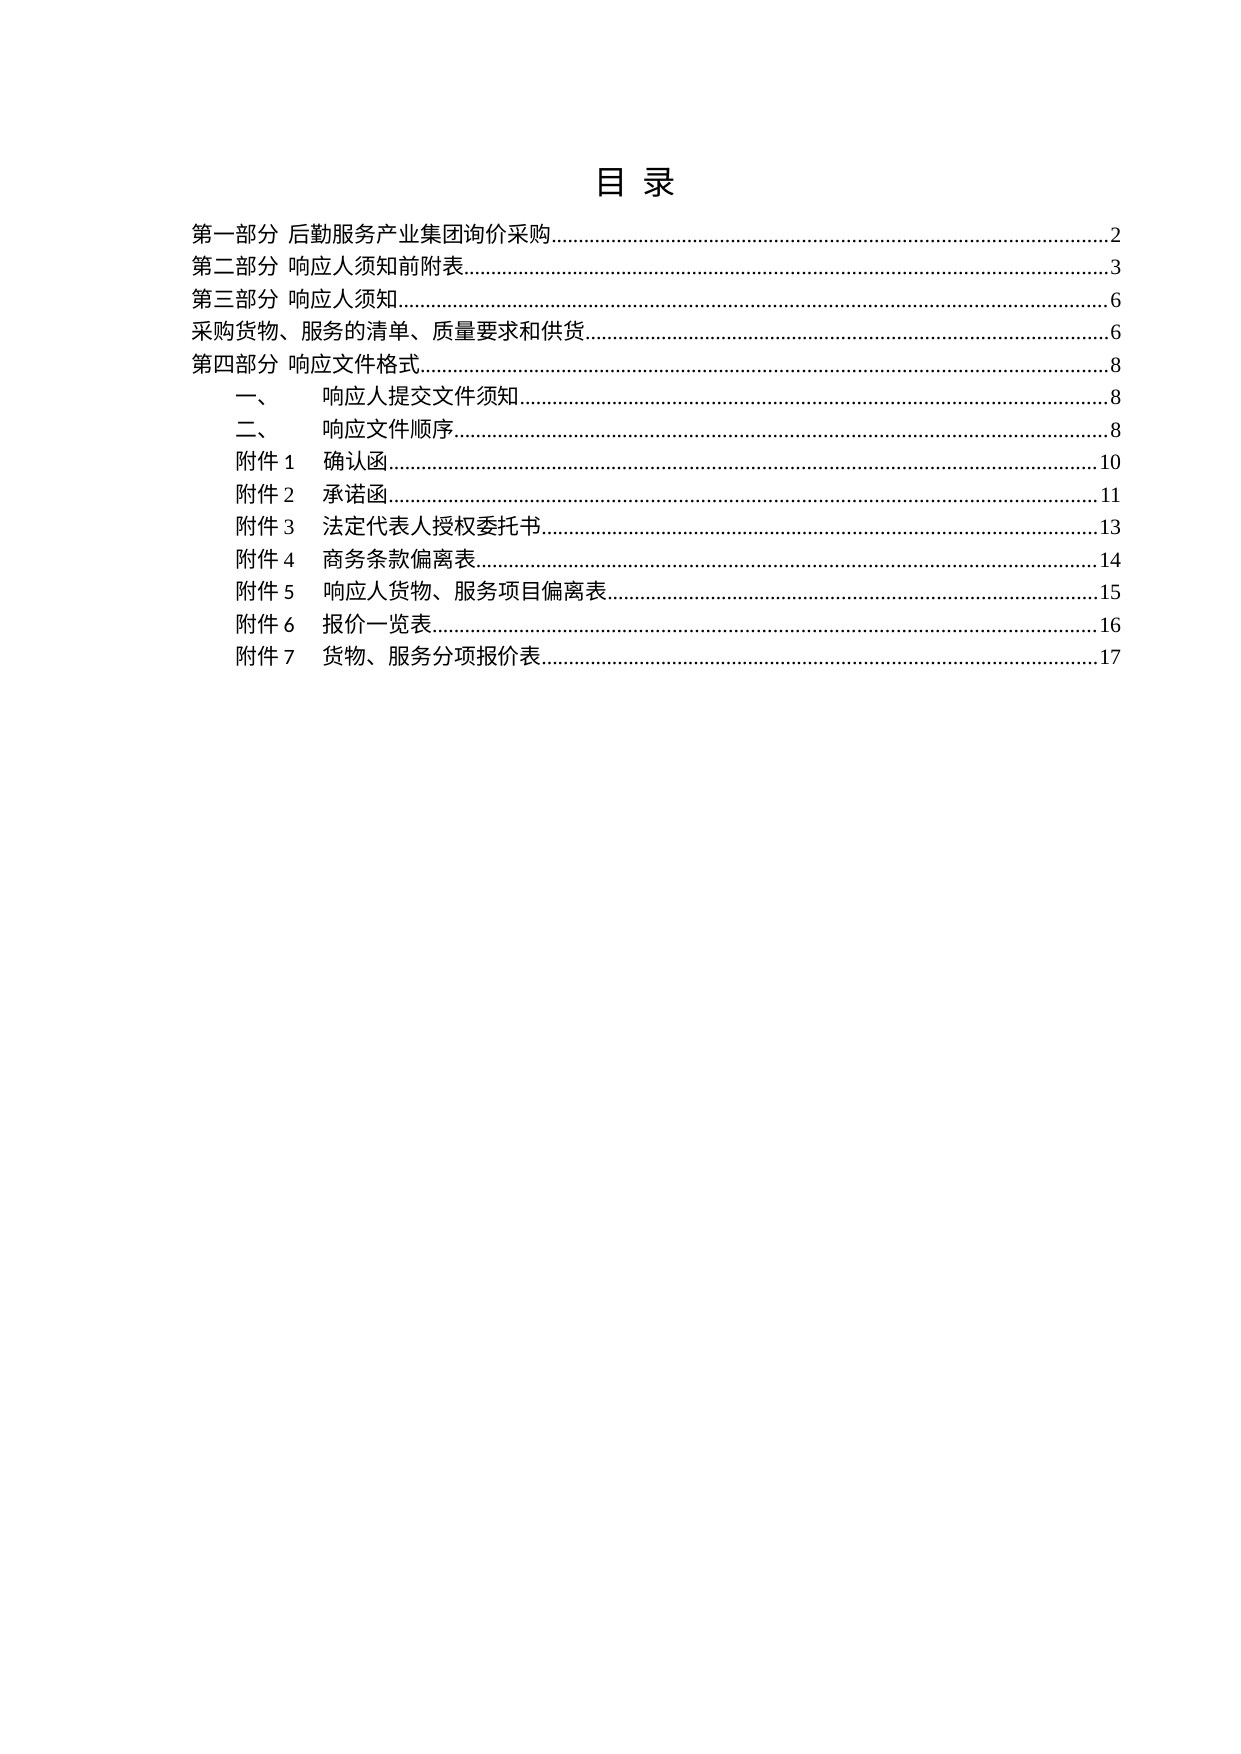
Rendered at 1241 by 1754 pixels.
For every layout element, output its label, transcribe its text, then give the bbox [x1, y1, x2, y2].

text 附件3 法定代表人授权委托书 13 [235, 509, 1122, 541]
text 第二部分 响应人须知前附表 3 [191, 249, 1122, 281]
text 第三部分 响应人须知 6 [191, 281, 1122, 314]
text 目 录 [148, 148, 1122, 213]
text 二、 响应文件顺序 8 [235, 411, 1122, 444]
text 第四部分 响应文件格式 8 [191, 346, 1122, 379]
text 一、 响应人提交文件须知 8 [235, 379, 1122, 411]
text 附件1 确认函 10 [235, 444, 1122, 476]
text 第一部分 后勤服务产业集团询价采购 2 [191, 216, 1122, 249]
text 附件7 货物、服务分项报价表 17 [235, 639, 1122, 671]
text 附件4 商务条款偏离表 14 [235, 541, 1122, 574]
text 采购货物、服务的清单、质量要求和供货 6 [191, 314, 1122, 346]
text 附件5 响应人货物、服务项目偏离表 15 [235, 574, 1122, 606]
text 附件2 承诺函 11 [235, 476, 1122, 509]
text 附件6 报价一览表 16 [235, 606, 1122, 639]
